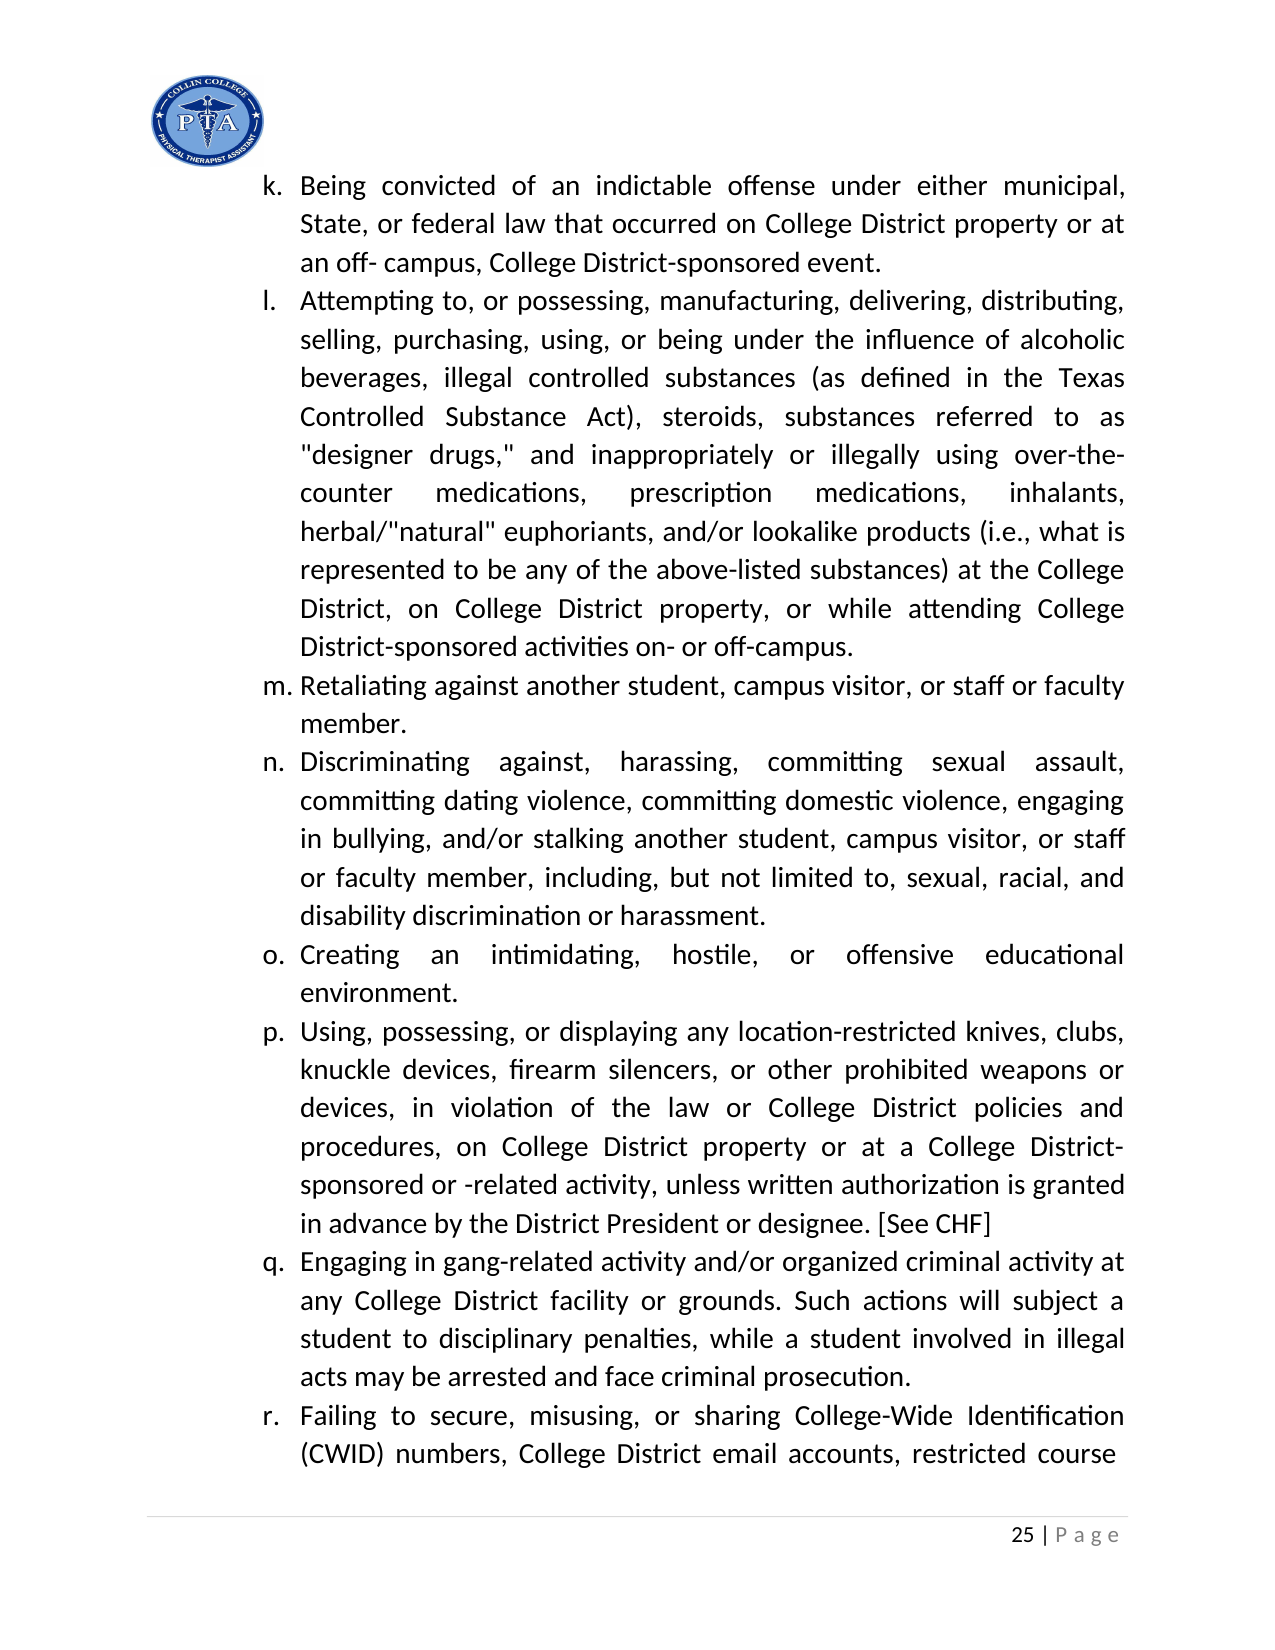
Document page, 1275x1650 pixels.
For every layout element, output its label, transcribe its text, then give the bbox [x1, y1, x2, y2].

list Failing to secure, misusing, or sharing College-Wide Identification (CWID) numbers, College District email accounts, restricted course [262, 1397, 1125, 1471]
list Discriminating against, harassing, committing sexual assault, committing dating violence, committing domestic violence, engaging in bullying, and/or stalking another student, campus visitor, or staff or faculty member, including, but not limited to, sexual, racial, and disability discrimination or harassment. [262, 743, 1125, 933]
list Retaliating against another student, campus visitor, or staff or faculty member. [262, 667, 1125, 741]
list Engaging in gang-related activity and/or organized criminal activity at any College District facility or grounds. Such actions will subject a student to disciplinary penalties, while a student involved in illegal acts may be arrested and face criminal prosecution. [262, 1243, 1126, 1394]
list Being convicted of an indictable offense under either municipal, State, or federal law that occurred on College District property or at an off- campus, College District-sponsored event. [262, 167, 1126, 279]
list Using, possessing, or displaying any location-restricted knives, clubs, knuckle devices, firearm silencers, or other prohibited weapons or devices, in violation of the law or College District policies and procedures, on College District property or at a College District- sponsored or -related activity, unless written authorization is granted in advance by the District President or designee. [See CHF] [262, 1013, 1126, 1240]
list Creating an intimidating, hostile, or offensive educational environment. [262, 936, 1125, 1010]
picture [150, 75, 264, 167]
list Attempting to, or possessing, manufacturing, delivering, distributing, selling, purchasing, using, or being under the influence of alcoholic beverages, illegal controlled substances (as defined in the Texas Controlled Substance Act), steroids, substances referred to as "designer drugs," and inappropriately or illegally using over-the- counter medications, prescription medications, inhalants, herbal/"natural" euphoriants, and/or lookalike products (i.e., what is represented to be any of the above-listed substances) at the College District, on College District property, or while attending College District-sponsored activities on- or off-campus. [262, 282, 1126, 664]
